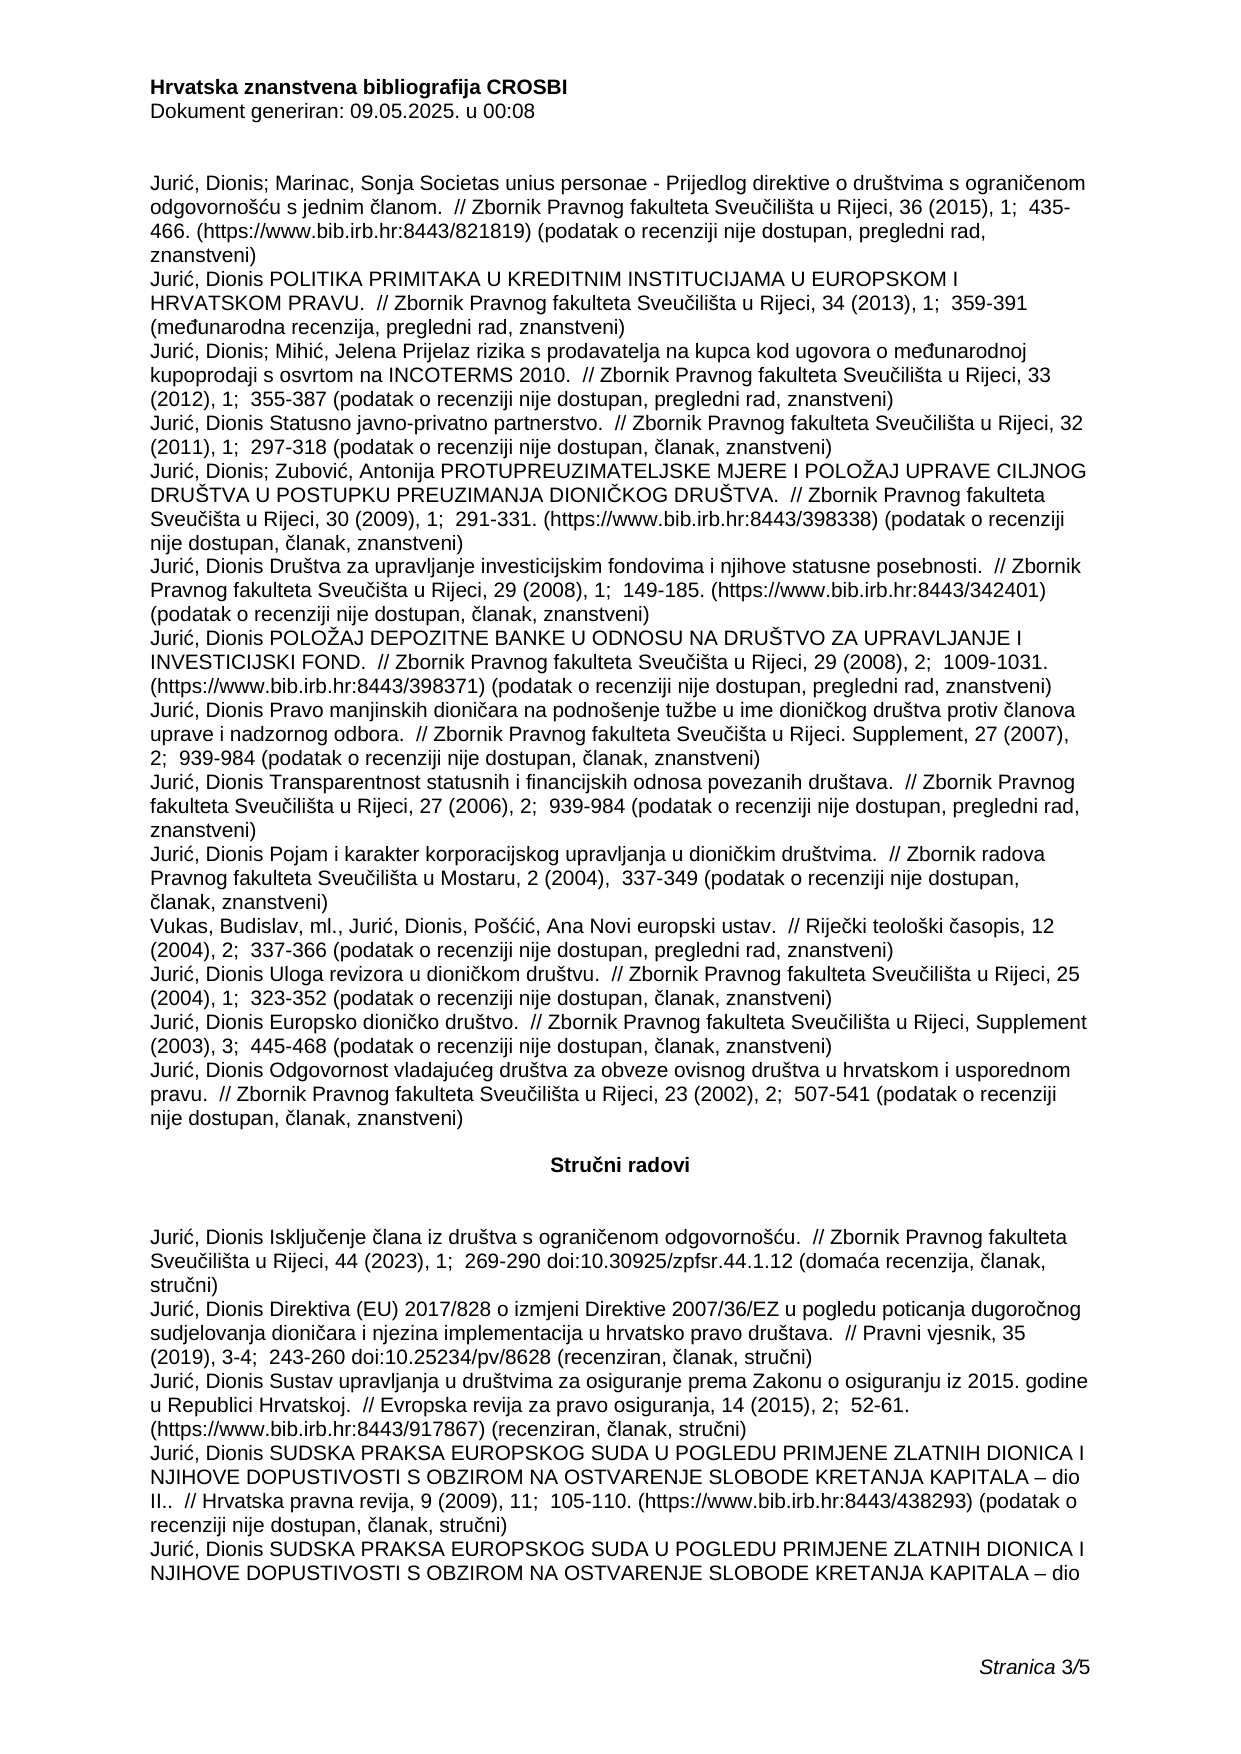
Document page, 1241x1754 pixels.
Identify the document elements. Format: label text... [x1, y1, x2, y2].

text Jurić, Dionis [150, 1057, 1090, 1129]
text Jurić, Dionis [150, 1225, 1090, 1297]
text Jurić, Dionis; Mihić, Jelena [150, 339, 1090, 411]
text Jurić, Dionis [150, 267, 1090, 339]
text Jurić, Dionis [150, 1009, 1090, 1057]
text Jurić, Dionis; Zubović, Antonija [150, 458, 1090, 554]
text Jurić, Dionis [150, 842, 1090, 914]
text Jurić, Dionis [150, 962, 1090, 1009]
subtitle Stručni radovi [150, 1153, 1090, 1177]
text Jurić, Dionis [150, 1441, 1090, 1537]
text Jurić, Dionis [150, 626, 1090, 698]
text Jurić, Dionis [150, 1297, 1090, 1369]
text Jurić, Dionis [150, 1537, 1090, 1584]
text Jurić, Dionis [150, 411, 1090, 458]
text Jurić, Dionis; Marinac, Sonja [150, 171, 1090, 267]
text Jurić, Dionis [150, 554, 1090, 626]
text Jurić, Dionis [150, 1369, 1090, 1441]
text Jurić, Dionis [150, 770, 1090, 842]
text Vukas, Budislav, ml., Jurić, Dionis, Pošćić, Ana [150, 914, 1090, 962]
text Jurić, Dionis [150, 698, 1090, 770]
